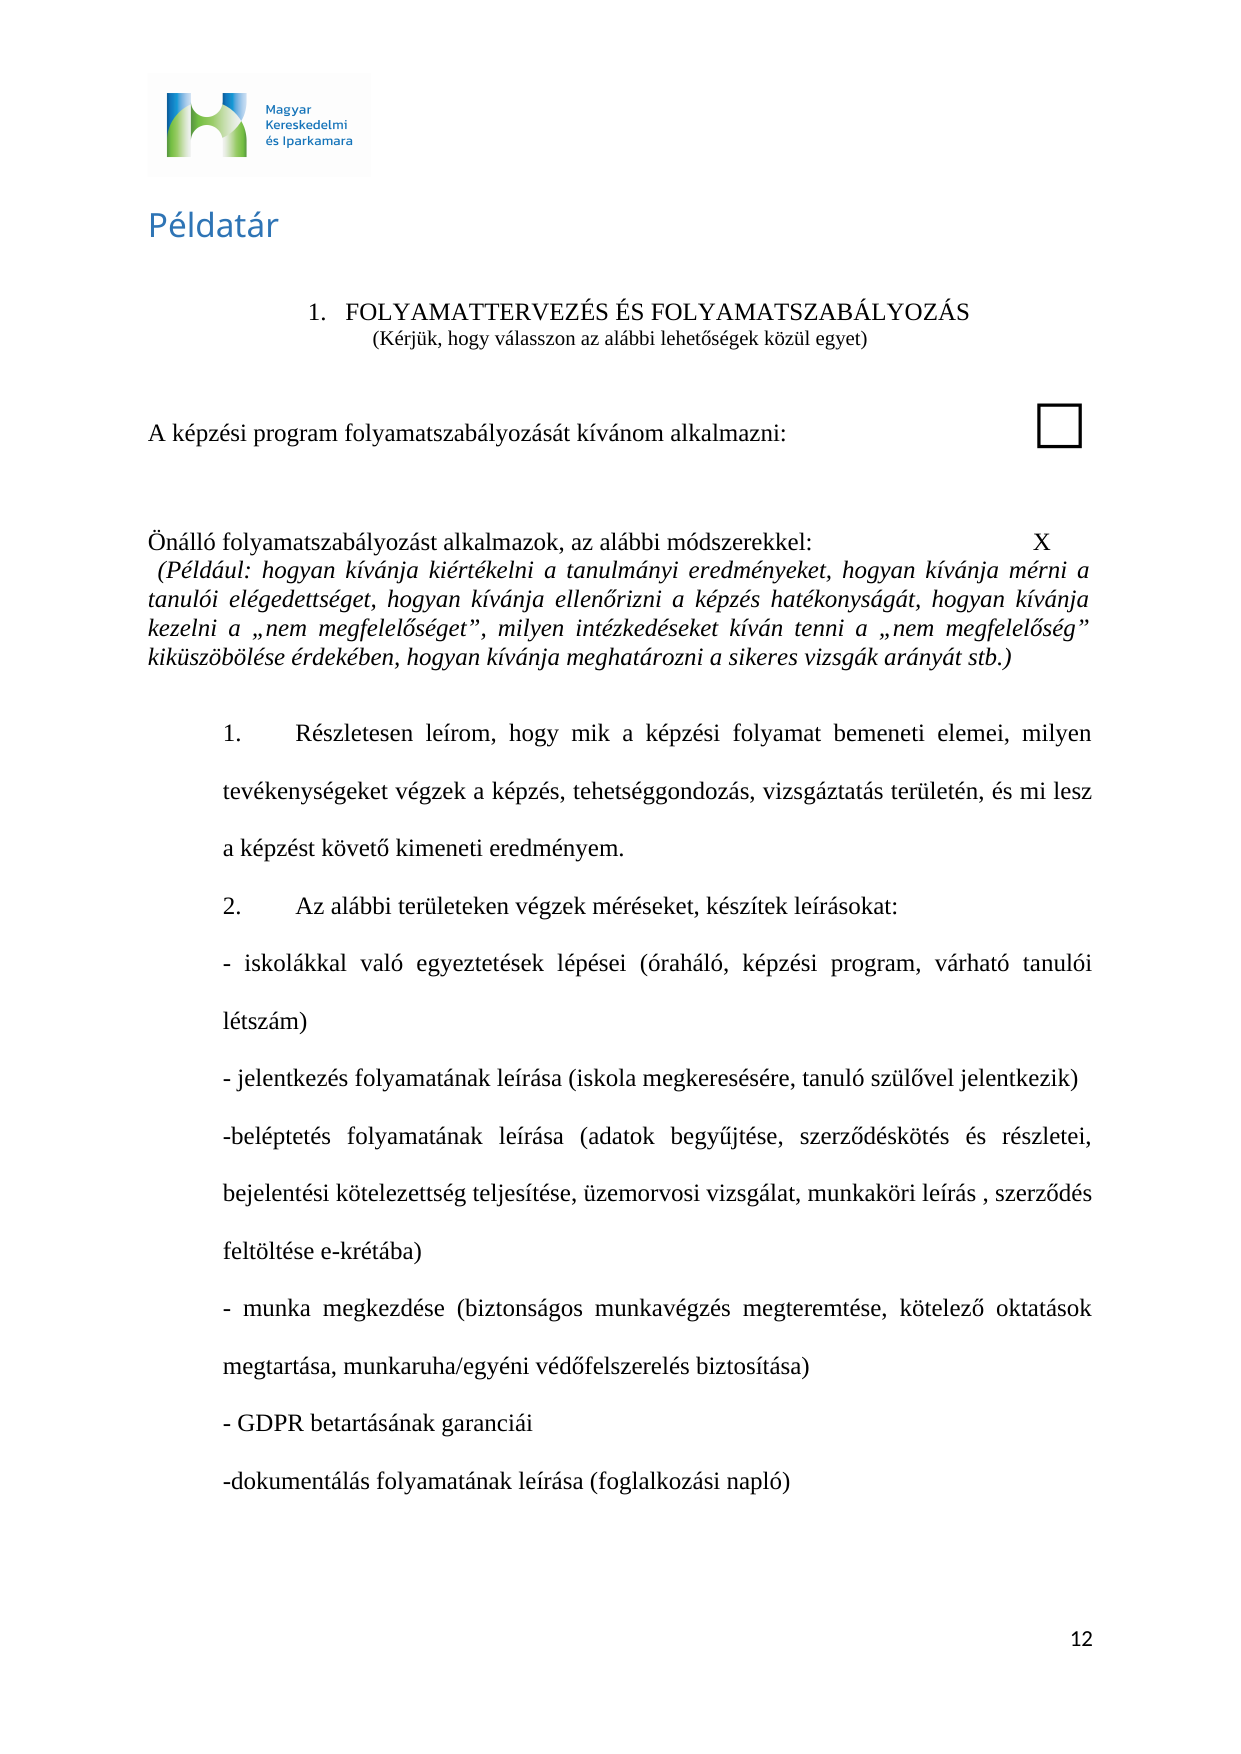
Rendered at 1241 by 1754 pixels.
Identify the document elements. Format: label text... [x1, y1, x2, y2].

text Önálló folyamatszabályozást alkalmazok, az alábbi módszerekkel: X [148, 527, 1093, 555]
text A képzési program folyamatszabályozását kívánom alkalmazni: □ [148, 379, 1093, 458]
list - jelentkezés folyamatának leírása (iskola megkeresésére, tanuló szülővel jelentkezik) [223, 1063, 1093, 1092]
list 2. Az alábbi területeken végzek méréseket, készítek leírásokat: [223, 891, 1093, 919]
subtitle Példatár [148, 202, 1093, 247]
text (Például: hogyan kívánja kiértékelni a tanulmányi eredményeket, hogyan kívánja mérni a tanulói elégedettséget, hogyan kívánja ellenőrizni a képzés hatékonyságát, hogyan kívánja kezelni a „nem megfelelőséget”, milyen intézkedéseket kíván tenni a „nem megfelelőség” kiküszöbölése érdekében, hogyan kívánja meghatározni a sikeres vizsgák arányát stb.) [148, 555, 1093, 670]
list - iskolákkal való egyeztetések lépései (óraháló, képzési program, várható tanulói létszám) [223, 948, 1093, 1034]
list -dokumentálás folyamatának leírása (foglalkozási napló) [223, 1466, 1093, 1494]
list - munka megkezdése (biztonságos munkavégzés megteremtése, kötelező oktatások megtartása, munkaruha/egyéni védőfelszerelés biztosítása) [223, 1293, 1093, 1379]
list 1. Részletesen leírom, hogy mik a képzési folyamat bemeneti elemei, milyen tevékenységeket végzek a képzés, tehetséggondozás, vizsgáztatás területén, és mi lesz a képzést követő kimeneti eredményem. [223, 718, 1093, 862]
list -beléptetés folyamatának leírása (adatok begyűjtése, szerződéskötés és részletei, bejelentési kötelezettség teljesítése, üzemorvosi vizsgálat, munkaköri leírás , szerződés feltöltése e-krétába) [223, 1121, 1093, 1264]
list - GDPR betartásának garanciái [223, 1408, 1093, 1437]
picture [147, 73, 372, 177]
text (Kérjük, hogy válasszon az alábbi lehetőségek közül egyet) [148, 326, 1093, 350]
list FOLYAMATTERVEZÉS ÉS FOLYAMATSZABÁLYOZÁS [185, 297, 1093, 326]
